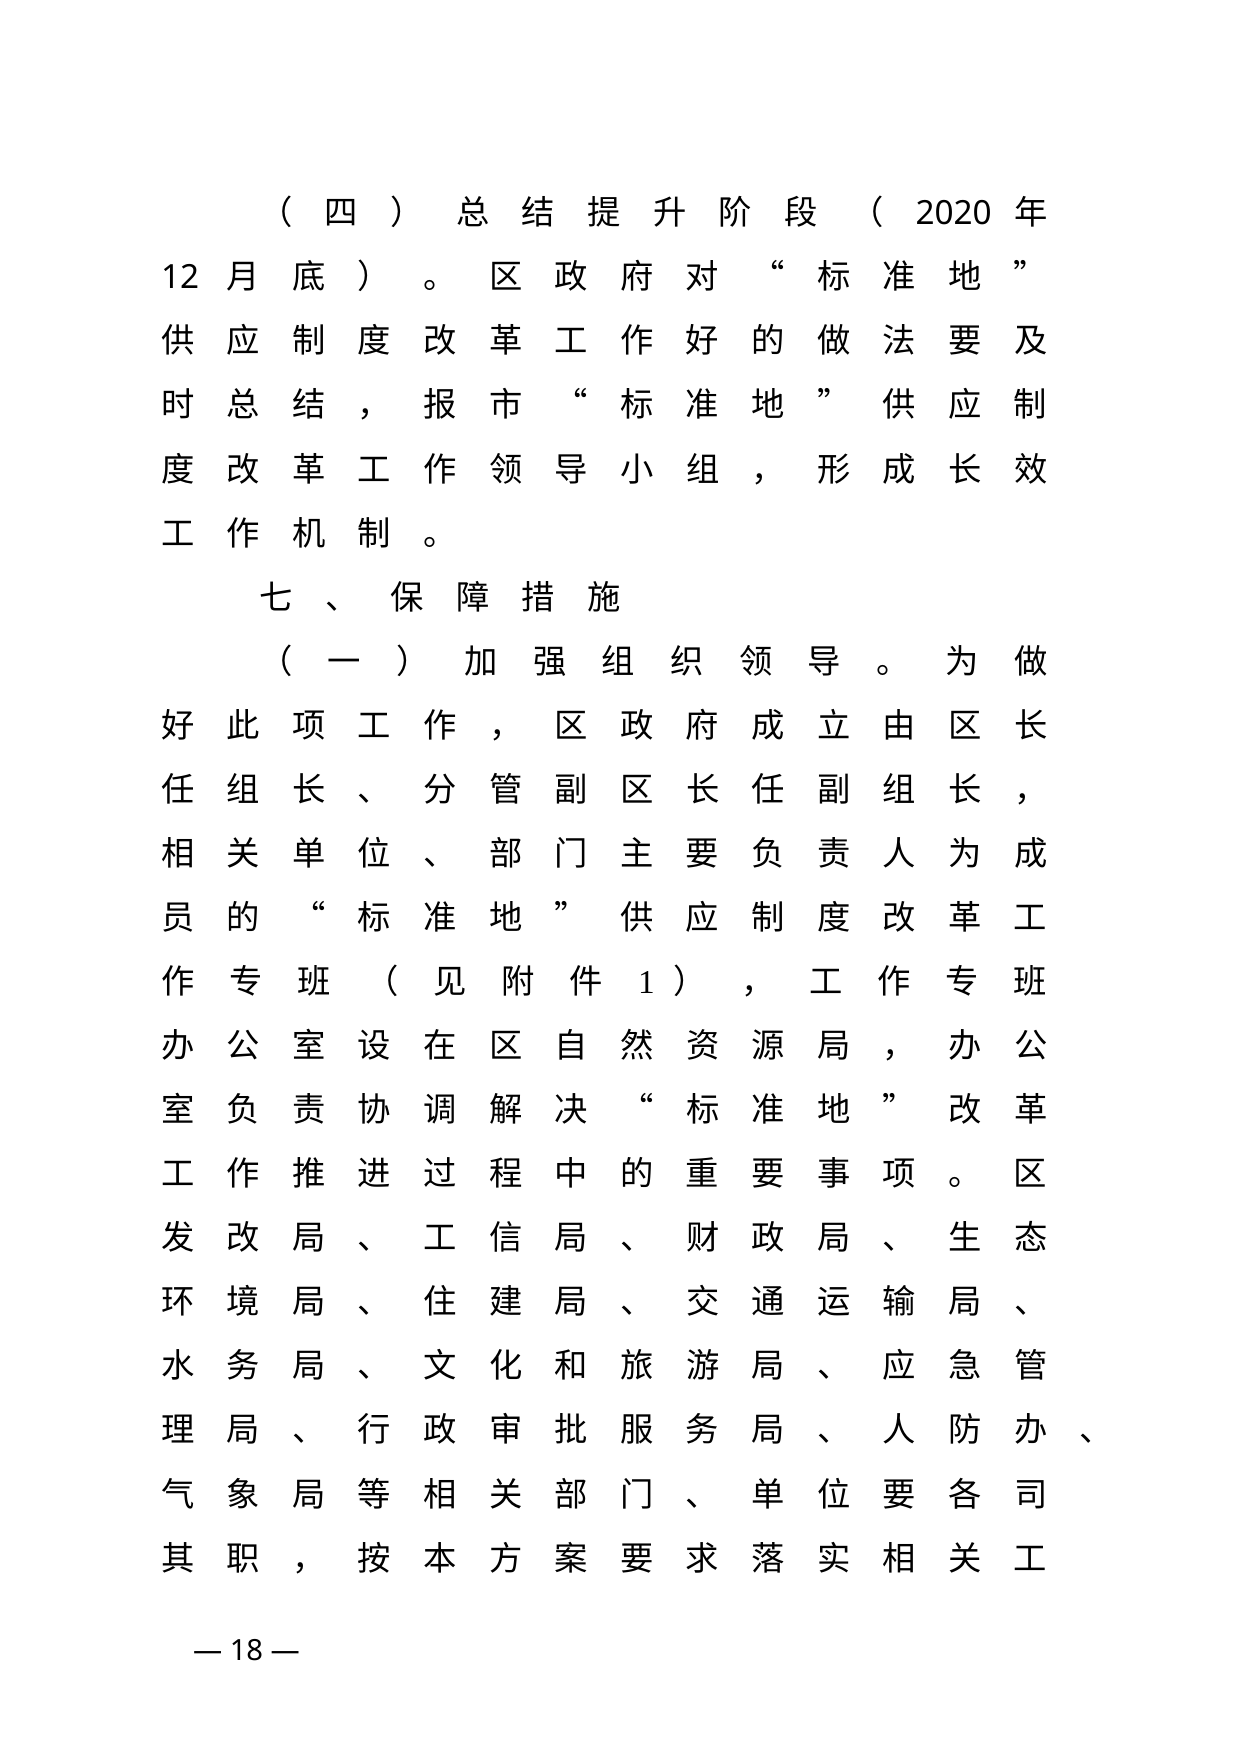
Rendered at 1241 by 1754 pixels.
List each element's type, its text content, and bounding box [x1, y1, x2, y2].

text （四）总结提升阶段（2020年12月底）。区政府对“标准地”供应制度改革工作好的做法要及时总结，报市“标准地”供应制度改革工作领导小组，形成长效工作机制。 [161, 178, 1079, 562]
text 七、保障措施 [161, 562, 1079, 627]
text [161, 627, 1079, 1587]
